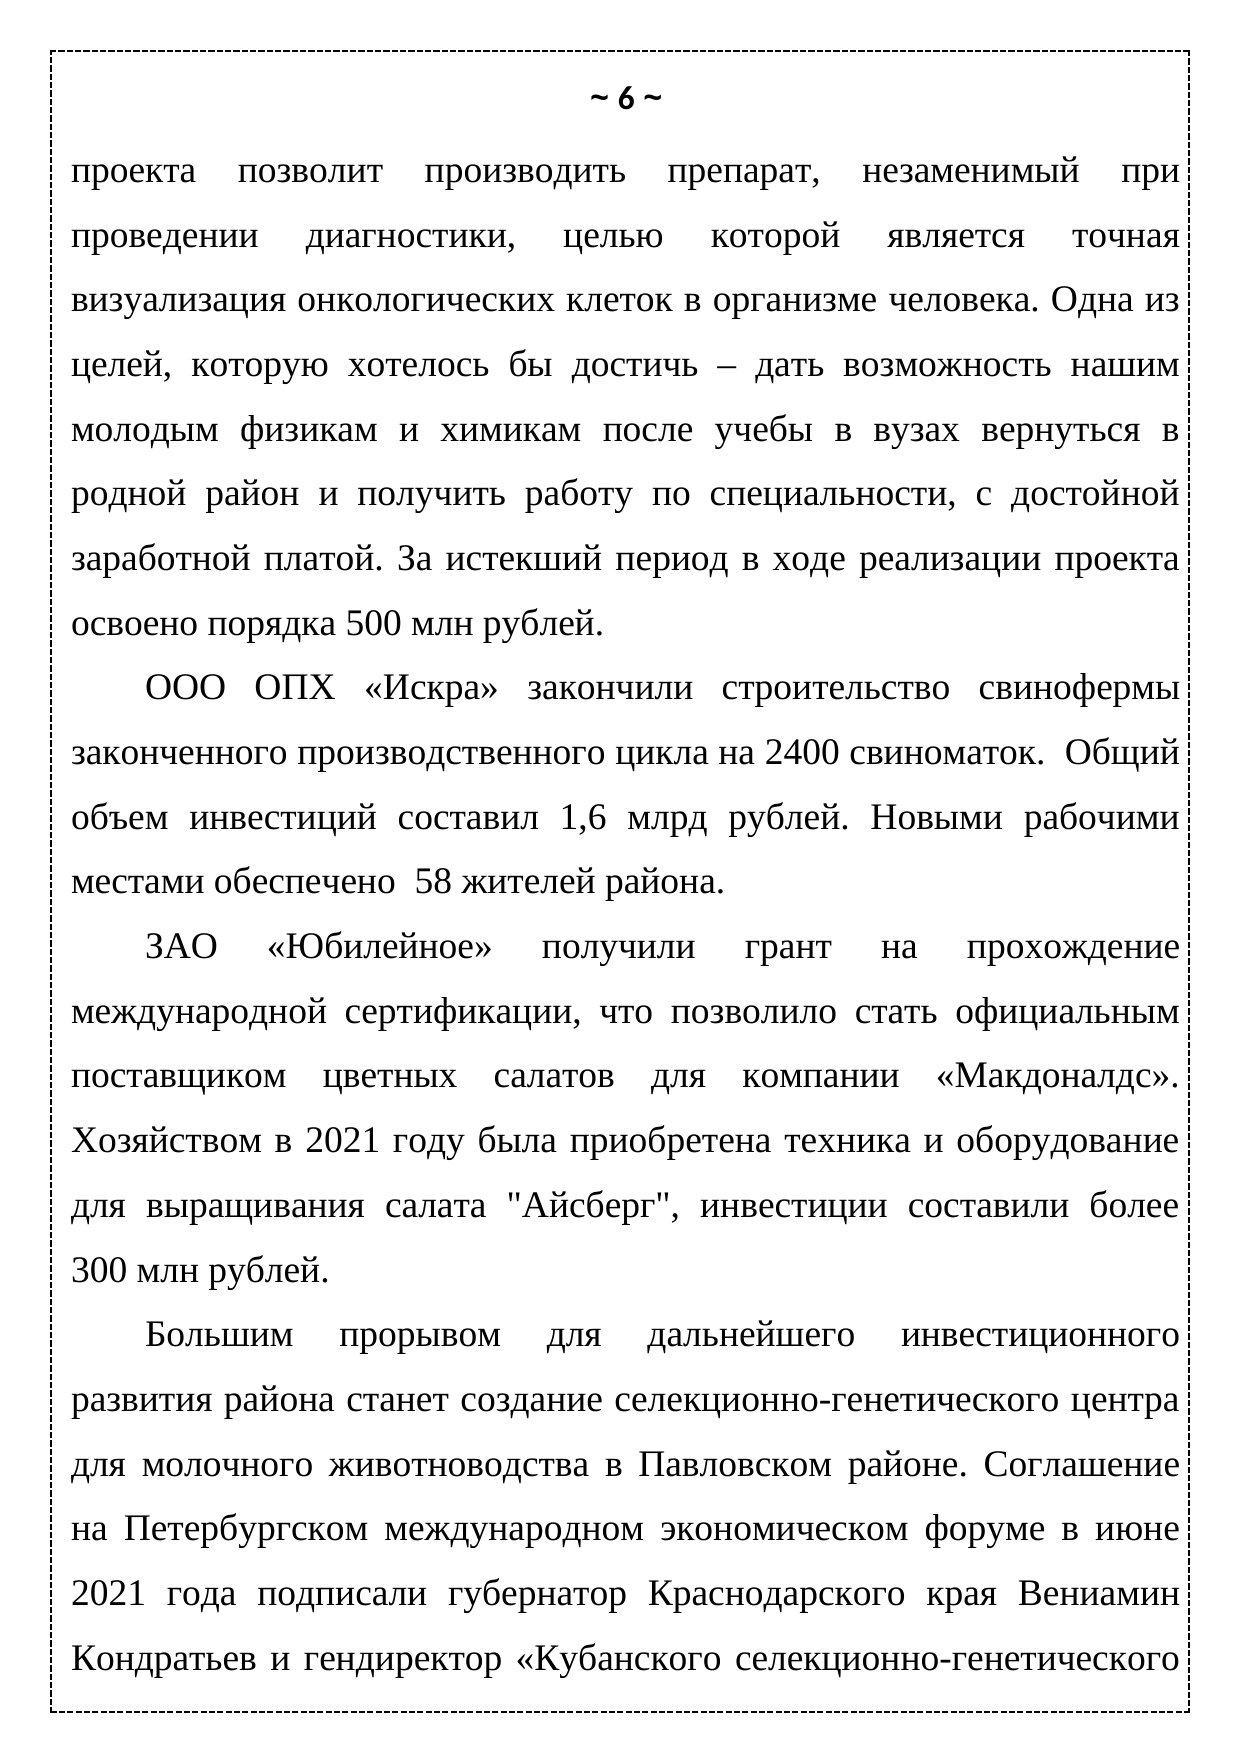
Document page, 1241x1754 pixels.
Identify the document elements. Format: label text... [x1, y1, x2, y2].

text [71, 147, 1181, 643]
text ООО ОПХ «Искра» закончили строительство свинофермы законченного производственного цикла на 2400 свиноматок. Общий объем инвестиций составил 1,6 млрд рублей. Новыми рабочими местами обеспечено 58 жителей района. [71, 665, 1181, 902]
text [71, 1312, 1181, 1678]
text ЗАО «Юбилейное» получили грант на прохождение международной сертификации, что позволило стать официальным поставщиком цветных салатов для компании «Макдоналдс». Хозяйством в 2021 году была приобретена техника и оборудование для выращивания салата "Айсберг", инвестиции составили более 300 млн рублей. [71, 923, 1181, 1290]
